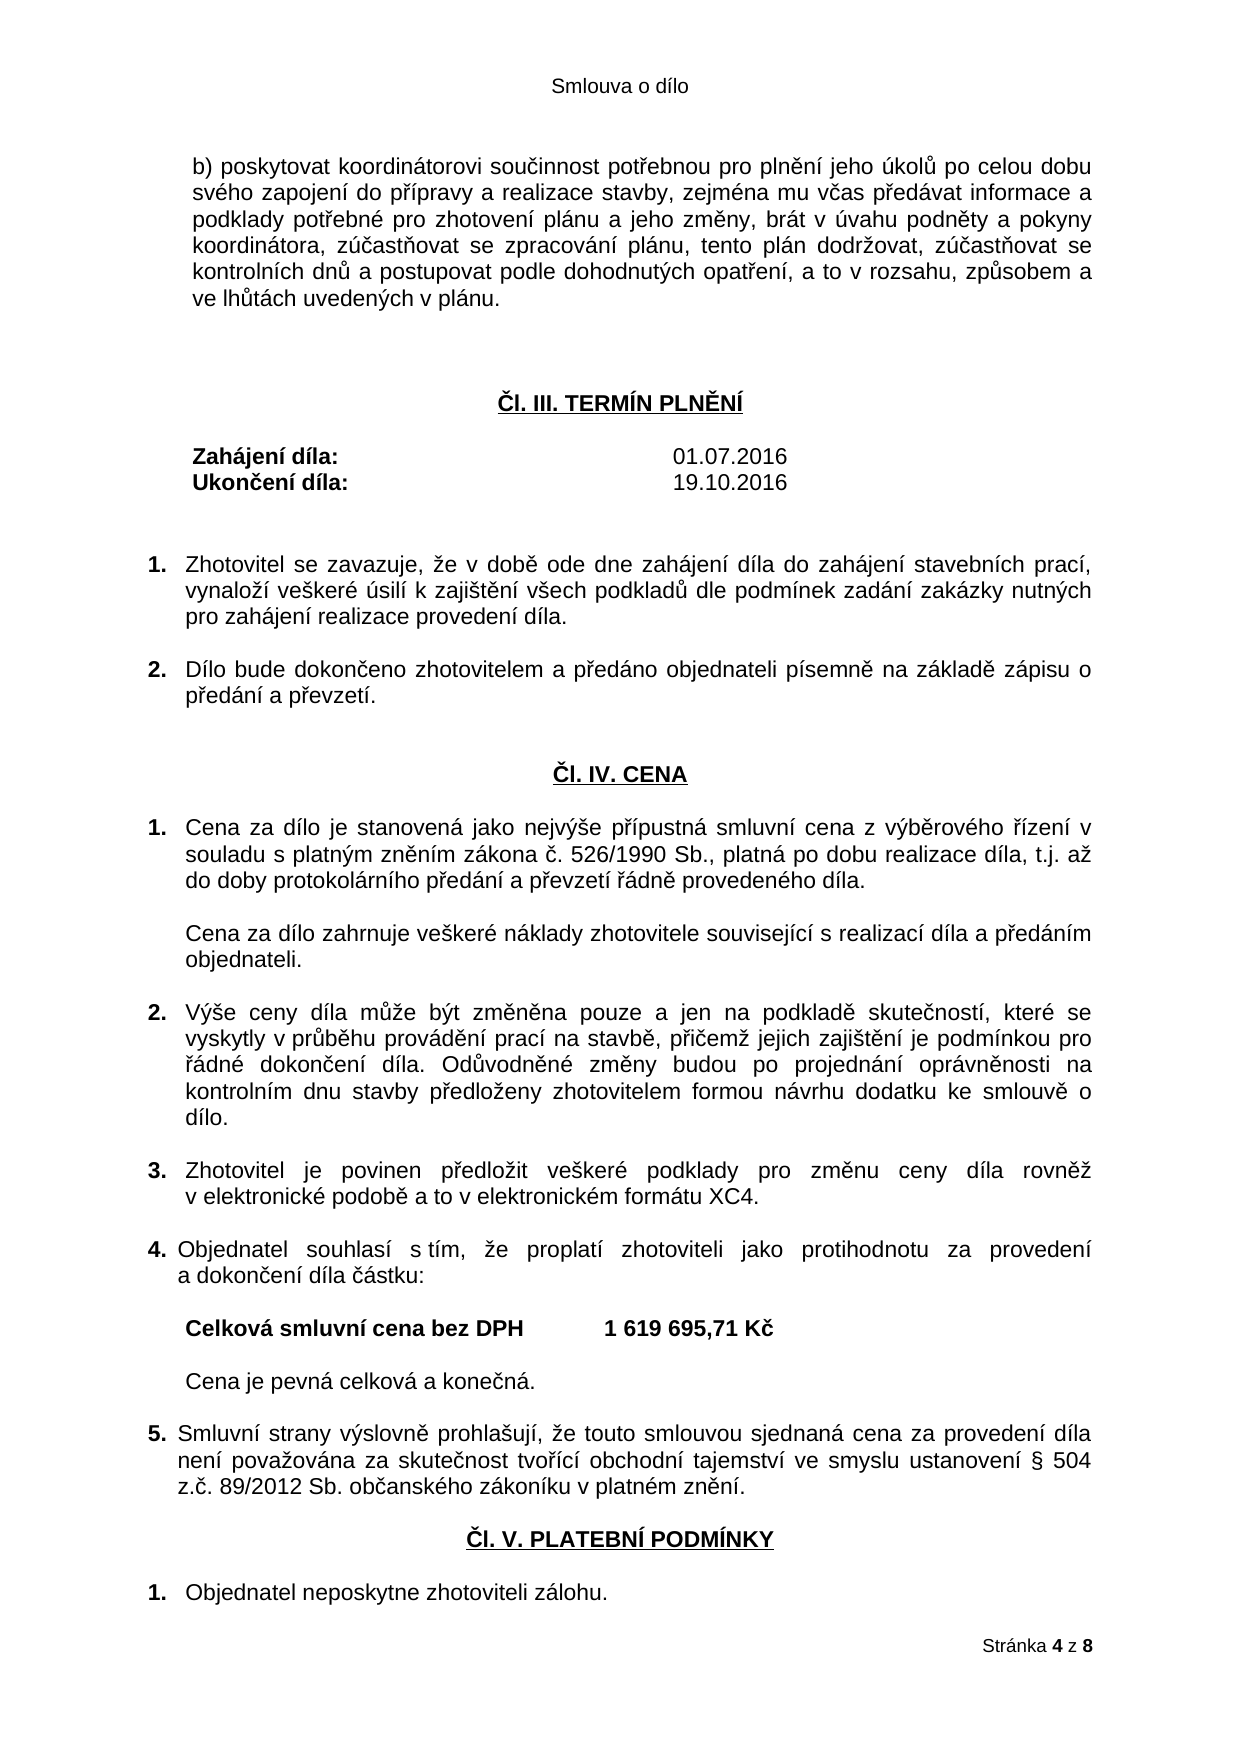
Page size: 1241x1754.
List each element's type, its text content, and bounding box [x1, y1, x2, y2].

text Ukončení díla: 19.10.2016 [192, 469, 1092, 496]
text Celková smluvní cena bez DPH 1 619 695,71 Kč [148, 1315, 1092, 1341]
text 2. Výše ceny díla může být změněna pouze a jen na podkladě skutečností, které se vyskytly v průběhu provádění prací na stavbě, přičemž jejich zajištění je podmínkou pro řádné dokončení díla. Odůvodněné změny budou po projednání oprávněnosti na kontrolním dnu stavby předloženy zhotovitelem formou návrhu dodatku ke smlouvě o dílo. [148, 999, 1092, 1130]
list Objednatel neposkytne zhotoviteli zálohu. [148, 1578, 1092, 1605]
text b) poskytovat koordinátorovi součinnost potřebnou pro plnění jeho úkolů po celou dobu svého zapojení do přípravy a realizace stavby, zejména mu včas předávat informace a podklady potřebné pro zhotovení plánu a jeho změny, brát v úvahu podněty a pokyny koordinátora, zúčastňovat se zpracování plánu, tento plán dodržovat, zúčastňovat se kontrolních dnů a postupovat podle dohodnutých opatření, a to v rozsahu, způsobem a ve lhůtách uvedených v plánu. [192, 153, 1092, 311]
text Čl. IV. CENA [148, 761, 1092, 788]
text 4. Objednatel souhlasí s tím, že proplatí zhotoviteli jako protihodnotu za provedení a dokončení díla částku: [148, 1236, 1092, 1288]
text Cena za dílo zahrnuje veškeré náklady zhotovitele související s realizací díla a předáním objednateli. [185, 919, 1092, 972]
list Zhotovitel se zavazuje, že v době ode dne zahájení díla do zahájení stavebních prací, vynaloží veškeré úsilí k zajištění všech podkladů dle podmínek zadání zakázky nutných pro zahájení realizace provedení díla. [148, 551, 1092, 630]
text 5. Smluvní strany výslovně prohlašují, že touto smlouvou sjednaná cena za provedení díla není považována za skutečnost tvořící obchodní tajemství ve smyslu ustanovení § 504 z.č. 89/2012 Sb. občanského zákoníku v platném znění. [148, 1420, 1092, 1499]
text Čl. V. PLATEBNÍ PODMÍNKY [148, 1526, 1092, 1552]
text 3. Zhotovitel je povinen předložit veškeré podklady pro změnu ceny díla rovněž v elektronické podobě a to v elektronickém formátu XC4. [148, 1157, 1092, 1209]
text Zahájení díla: 01.07.2016 [89, 443, 1092, 469]
text 1. Cena za dílo je stanovená jako nejvýše přípustná smluvní cena z výběrového řízení v souladu s platným zněním zákona č. 526/1990 Sb., platná po dobu realizace díla, t.j. až do doby protokolárního předání a převzetí řádně provedeného díla. [148, 814, 1092, 893]
text Čl. III. TERMÍN PLNĚNÍ [148, 390, 1092, 416]
list Dílo bude dokončeno zhotovitelem a předáno objednateli písemně na základě zápisu o předání a převzetí. [148, 656, 1092, 709]
text Cena je pevná celková a konečná. [185, 1368, 1092, 1394]
